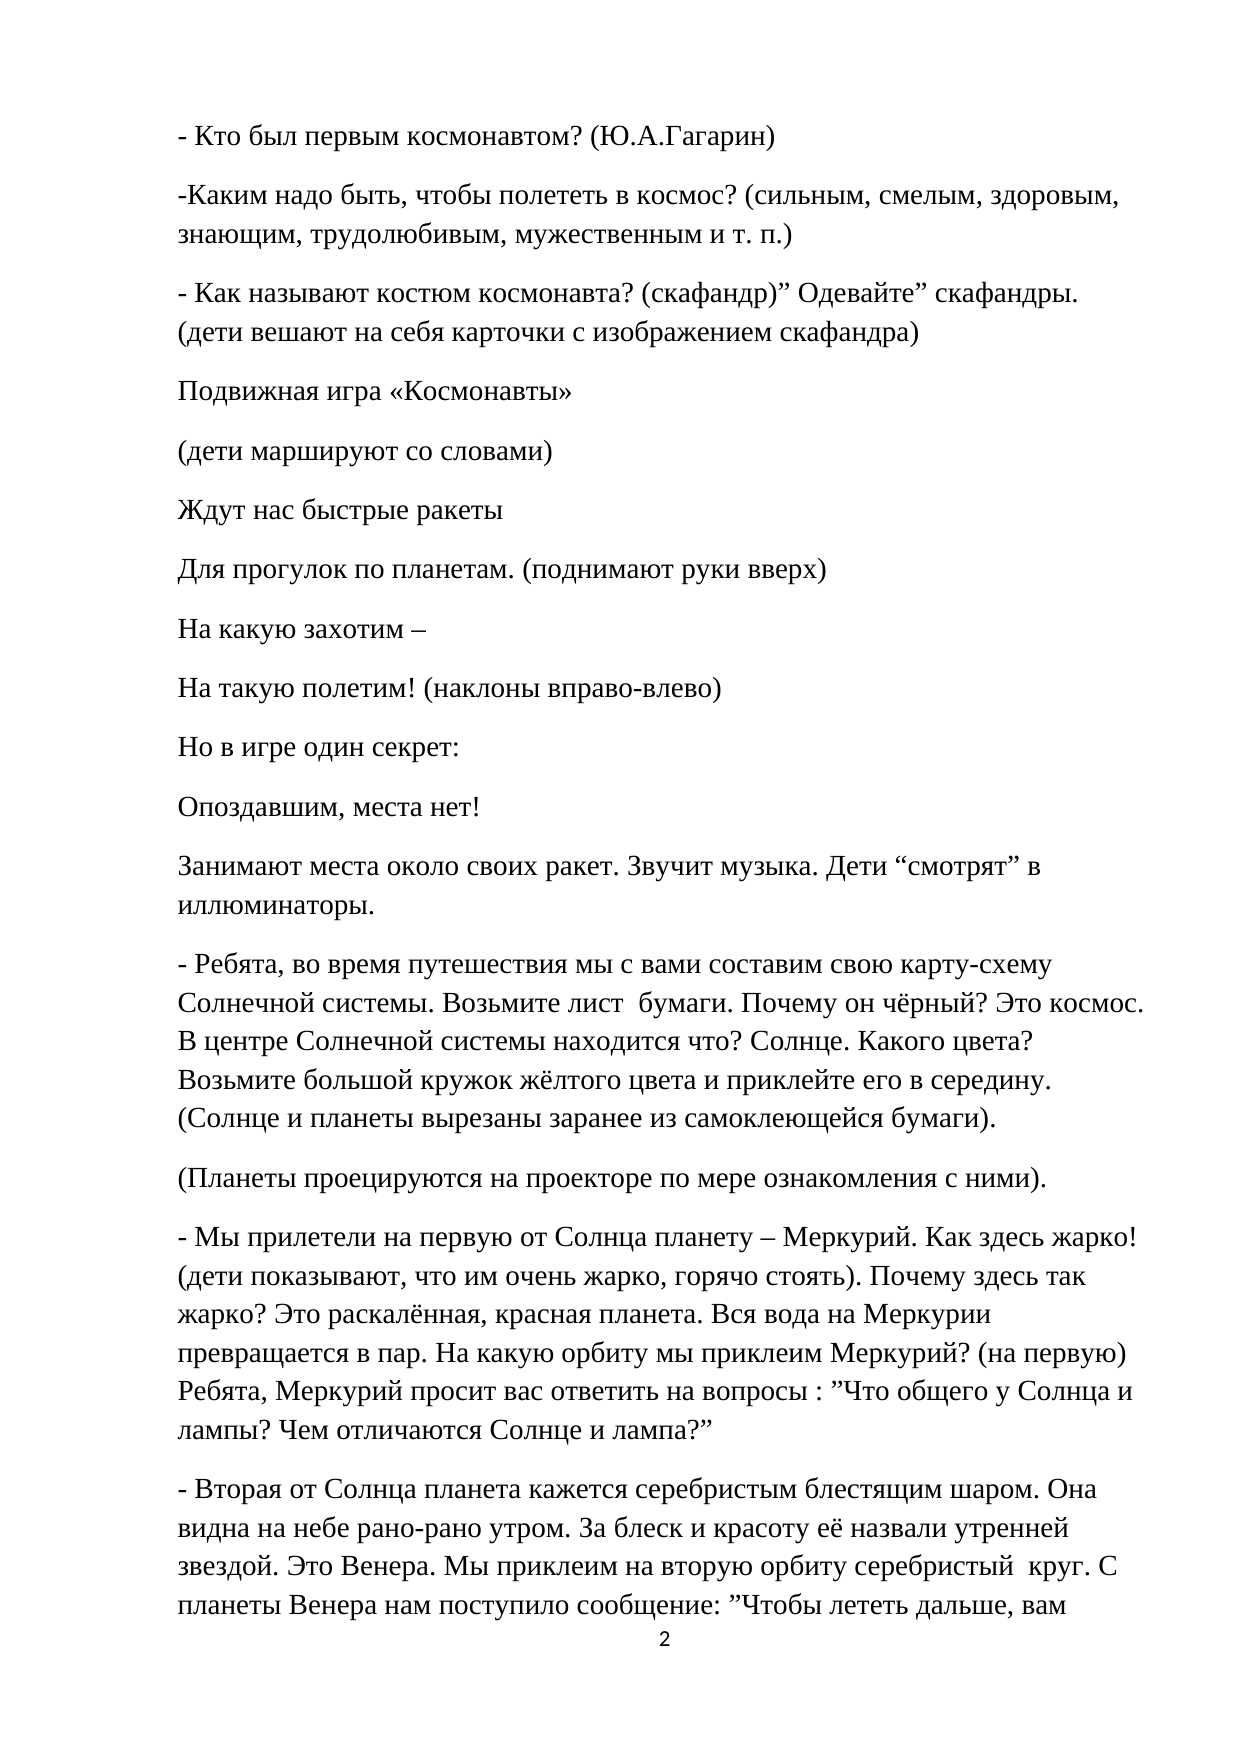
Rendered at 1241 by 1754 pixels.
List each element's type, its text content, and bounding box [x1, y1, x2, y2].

text (Планеты проецируются на проекторе по мере ознакомления с ними). [177, 1160, 1152, 1193]
text На какую захотим – [177, 611, 1152, 644]
text Подвижная игра «Космонавты» [177, 373, 1152, 407]
text Но в игре один секрет: [177, 729, 1152, 763]
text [177, 1471, 1152, 1620]
text Для прогулок по планетам. (поднимают руки вверх) [177, 551, 1152, 585]
text - Ребята, во время путешествия мы с вами составим свою карту-схему Солнечной системы. Возьмите лист бумаги. Почему он чёрный? Это космос. В центре Солнечной системы находится что? Cолнце. Какого цвета? Возьмите большой кружок жёлтого цвета и приклейте его в середину. (Солнце и планеты вырезаны заранее из самоклеющейся бумаги). [177, 946, 1152, 1134]
text - Кто был первым космонавтом? (Ю.А.Гагарин) [177, 118, 1152, 152]
text Ждут нас быстрые ракеты [177, 492, 1152, 526]
text -Каким надо быть, чтобы полететь в космос? (сильным, смелым, здоровым, знающим, трудолюбивым, мужественным и т. п.) [177, 177, 1152, 249]
text - Как называют костюм космонавта? (скафандр)” Одевайте” скафандры. (дети вешают на себя карточки с изображением скафандра) [177, 275, 1152, 347]
text Опоздавшим, места нет! [177, 789, 1152, 822]
text Занимают места около своих ракет. Звучит музыка. Дети “смотрят” в иллюминаторы. [177, 848, 1152, 920]
text На такую полетим! (наклоны вправо-влево) [177, 670, 1152, 704]
text - Мы прилетели на первую от Солнца планету – Меркурий. Как здесь жарко! (дети показывают, что им очень жарко, горячо стоять). Почему здесь так жарко? Это раскалённая, красная планета. Вся вода на Меркурии превращается в пар. На какую орбиту мы приклеим Меркурий? (на первую) Ребята, Меркурий просит вас ответить на вопросы : ”Что общего у Солнца и лампы? Чем отличаются Солнце и лампа?” [177, 1219, 1152, 1445]
text (дети маршируют со словами) [177, 433, 1152, 466]
